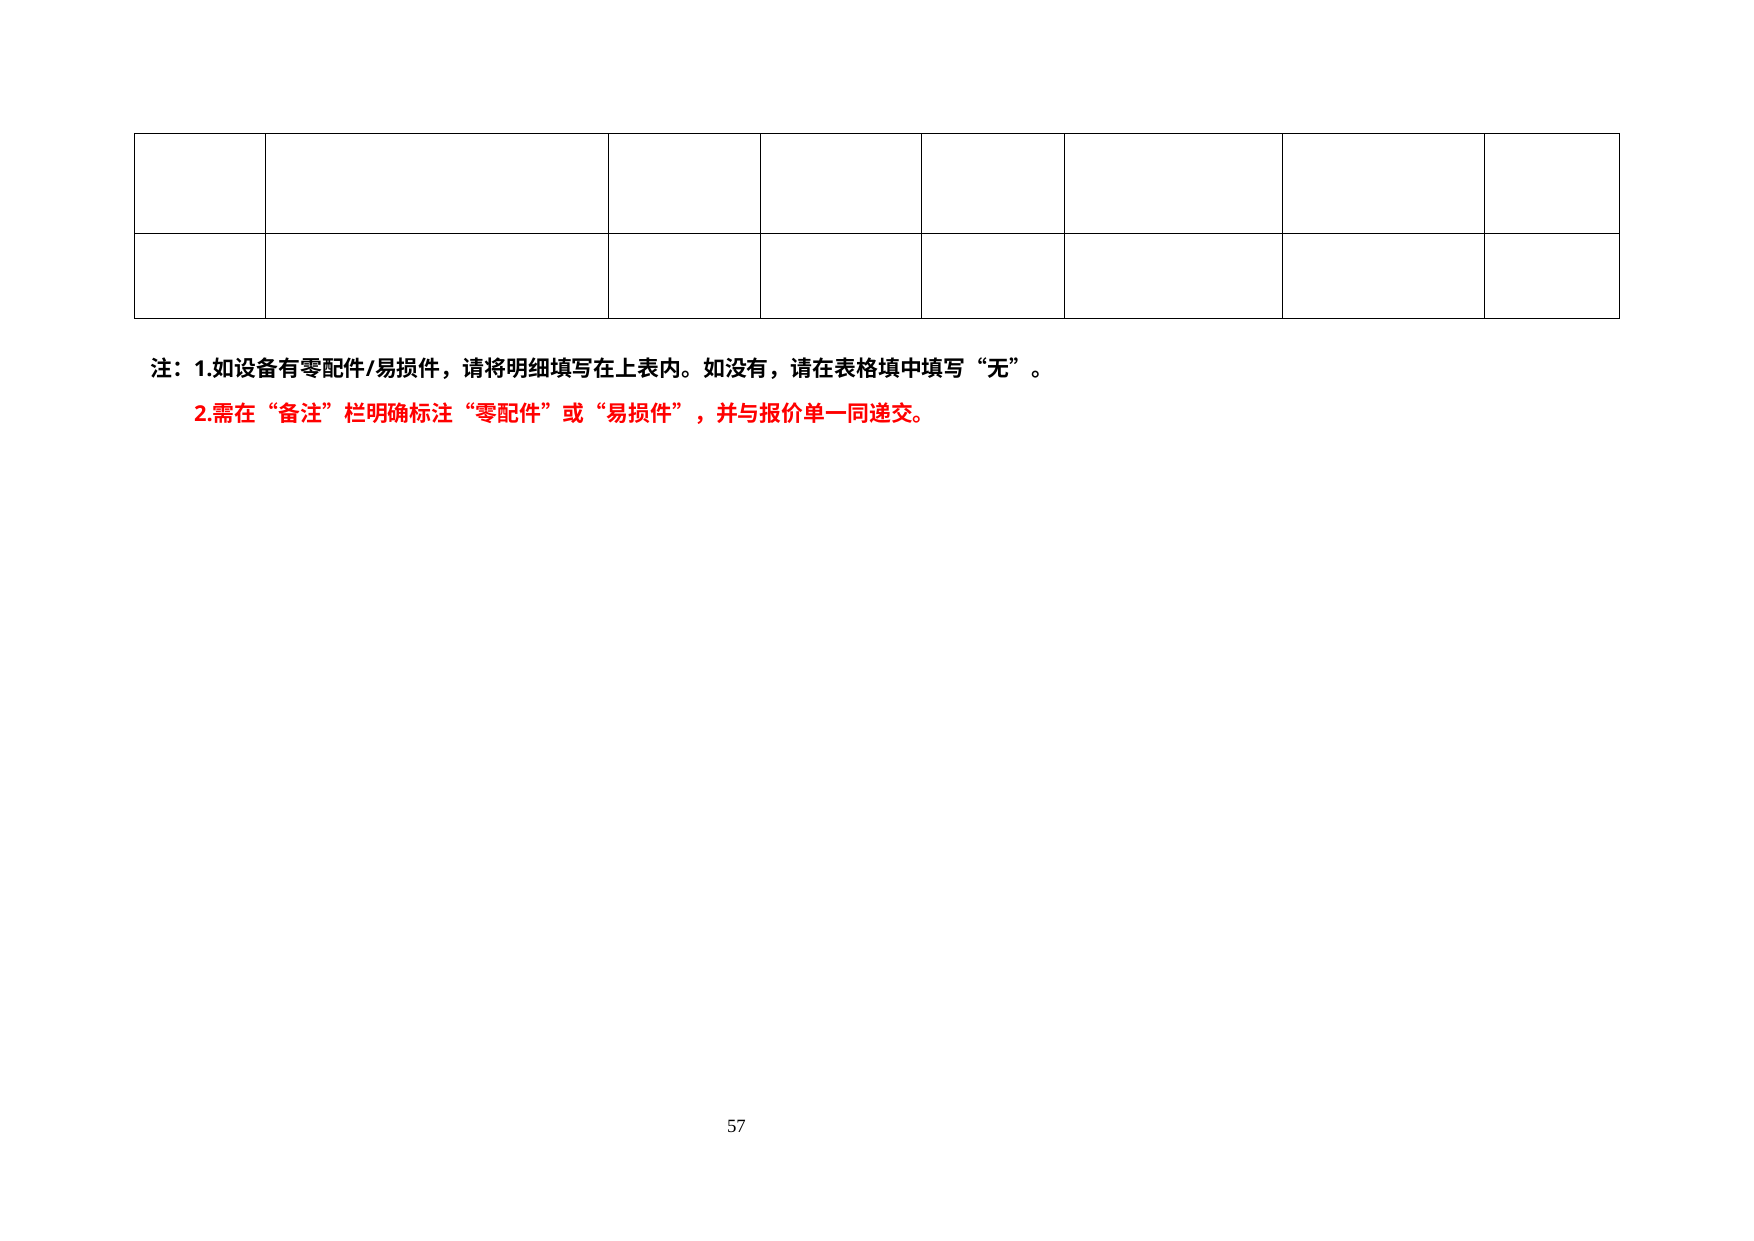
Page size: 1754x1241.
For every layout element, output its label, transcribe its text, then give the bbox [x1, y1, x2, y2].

table_cell [1485, 234, 1619, 317]
table_cell [761, 134, 921, 233]
table_cell [609, 234, 760, 317]
table_cell [922, 234, 1064, 317]
table_cell [761, 234, 921, 317]
table_cell [135, 234, 265, 317]
table_cell [1065, 134, 1282, 233]
text 2.需在“备注”栏明确标注“零配件”或“易损件”，并与报价单一同递交。 [150, 396, 1604, 428]
table_cell [609, 134, 760, 233]
table_cell [266, 234, 608, 317]
table_cell [1485, 134, 1619, 233]
table_cell [135, 134, 265, 233]
text 注：1.如设备有零配件/易损件，请将明细填写在上表内。如没有，请在表格填中填写“无”。 [150, 351, 1604, 383]
table_cell [1283, 234, 1484, 317]
table_cell [922, 134, 1064, 233]
table_cell [1283, 134, 1484, 233]
table_cell [1065, 234, 1282, 317]
table_cell [266, 134, 608, 233]
